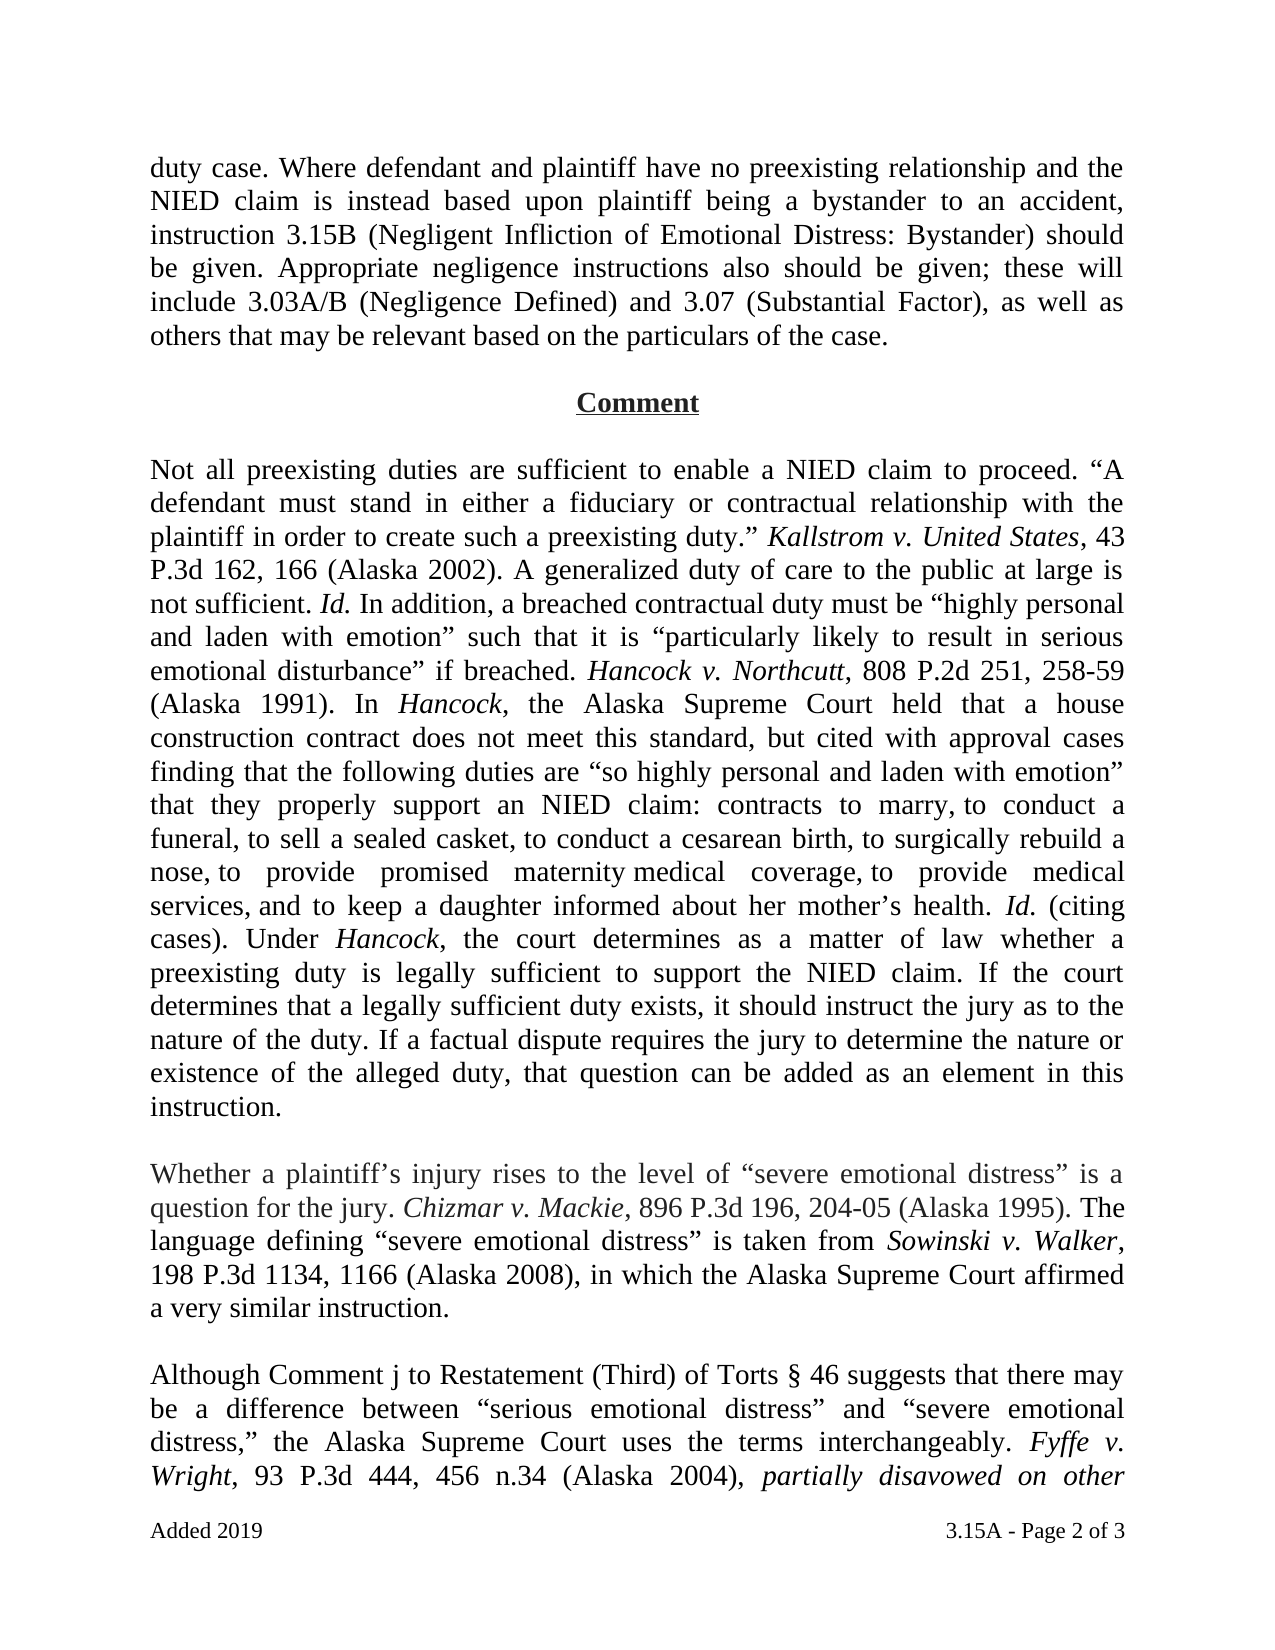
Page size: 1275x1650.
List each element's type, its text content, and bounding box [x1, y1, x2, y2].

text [150, 150, 1125, 351]
text Whether a plaintiff’s injury rises to the level of “severe emotional distress” is a question for the jury. Chizmar v. Mackie, 896 P.3d 196, 204-05 (Alaska 1995). The language defining “severe emotional distress” is taken from Sowinski v. Walker, 198 P.3d 1134, 1166 (Alaska 2008), in which the Alaska Supreme Court affirmed a very similar instruction. [150, 1156, 1125, 1324]
text Not all preexisting duties are sufficient to enable a NIED claim to proceed. “A defendant must stand in either a fiduciary or contractual relationship with the plaintiff in order to create such a preexisting duty.” Kallstrom v. United States, 43 P.3d 162, 166 (Alaska 2002). A generalized duty of care to the public at large is not sufficient. Id. In addition, a breached contractual duty must be “highly personal and laden with emotion” such that it is “particularly likely to result in serious emotional disturbance” if breached. Hancock v. Northcutt, 808 P.2d 251, 258-59 (Alaska 1991). In Hancock, the Alaska Supreme Court held that a house construction contract does not meet this standard, but cited with approval cases finding that the following duties are “so highly personal and laden with emotion” that they properly support an NIED claim: contracts to marry, to conduct a funeral, to sell a sealed casket, to conduct a cesarean birth, to surgically rebuild a nose, to provide promised maternity medical coverage, to provide medical services, and to keep a daughter informed about her mother’s health. Id. (citing cases). Under Hancock, the court determines as a matter of law whether a preexisting duty is legally sufficient to support the NIED claim. If the court determines that a legally sufficient duty exists, it should instruct the jury as to the nature of the duty. If a factual dispute requires the jury to determine the nature or existence of the alleged duty, that question can be added as an element in this instruction. [150, 452, 1125, 1123]
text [150, 1357, 1125, 1492]
text Comment [150, 385, 1125, 418]
